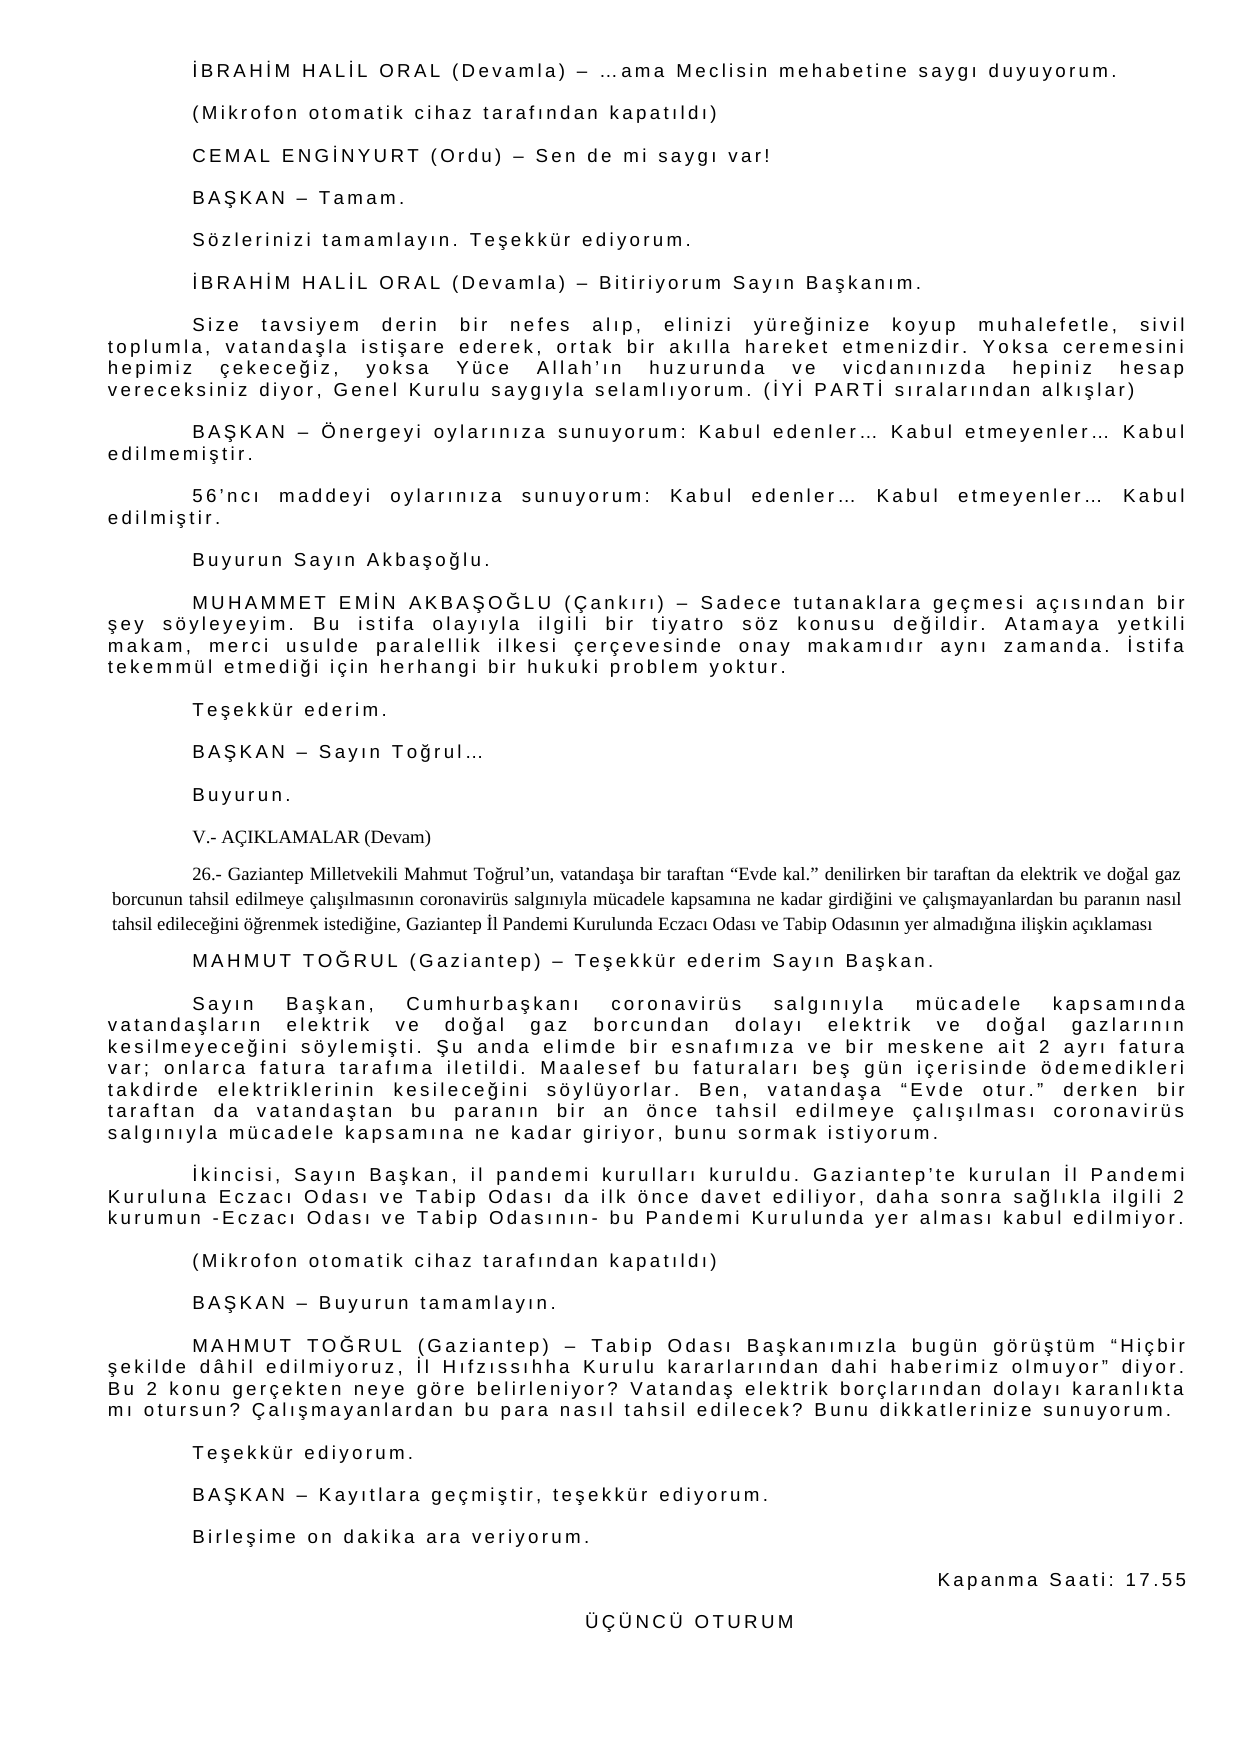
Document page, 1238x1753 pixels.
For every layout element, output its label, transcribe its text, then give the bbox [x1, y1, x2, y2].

text Teşekkür ediyorum. [108, 1441, 1186, 1463]
text Sözlerinizi tamamlayın. Teşekkür ediyorum. [108, 229, 1186, 251]
text 56’ncı maddeyi oylarınıza sunuyorum: Kabul edenler… Kabul etmeyenler… Kabul edilmiştir. [108, 485, 1186, 528]
text Sayın Başkan, Cumhurbaşkanı coronavirüs salgınıyla mücadele kapsamında vatandaşların elektrik ve doğal gaz borcundan dolayı elektrik ve doğal gazlarının kesilmeyeceğini söylemişti. Şu anda elimde bir esnafımıza ve bir meskene ait 2 ayrı fatura var; onlarca fatura tarafıma iletildi. Maalesef bu faturaları beş gün içerisinde ödemedikleri takdirde elektriklerinin kesileceğini söylüyorlar. Ben, vatandaşa “Evde otur.” derken bir taraftan da vatandaştan bu paranın bir an önce tahsil edilmeye çalışılması coronavirüs salgınıyla mücadele kapsamına ne kadar giriyor, bunu sormak istiyorum. [108, 992, 1186, 1143]
text BAŞKAN – Buyurun tamamlayın. [108, 1292, 1186, 1313]
text Buyurun Sayın Akbaşoğlu. [108, 549, 1186, 571]
text İBRAHİM HALİL ORAL (Devamla) – …ama Meclisin mehabetine saygı duyuyorum. [108, 60, 1186, 81]
text MAHMUT TOĞRUL (Gaziantep) – Teşekkür ederim Sayın Başkan. [108, 950, 1186, 971]
text BAŞKAN – Önergeyi oylarınıza sunuyorum: Kabul edenler… Kabul etmeyenler… Kabul edilmemiştir. [108, 421, 1186, 464]
text Birleşime on dakika ara veriyorum. [108, 1526, 1186, 1548]
text BAŞKAN – Sayın Toğrul… [108, 741, 1186, 762]
text İkincisi, Sayın Başkan, il pandemi kurulları kuruldu. Gaziantep’te kurulan İl Pandemi Kuruluna Eczacı Odası ve Tabip Odası da ilk önce davet ediliyor, daha sonra sağlıkla ilgili 2 kurumun -Eczacı Odası ve Tabip Odasının- bu Pandemi Kurulunda yer alması kabul edilmiyor. [108, 1164, 1186, 1229]
text BAŞKAN – Kayıtlara geçmiştir, teşekkür ediyorum. [108, 1484, 1186, 1505]
text İBRAHİM HALİL ORAL (Devamla) – Bitiriyorum Sayın Başkanım. [108, 272, 1186, 293]
text (Mikrofon otomatik cihaz tarafından kapatıldı) [108, 1249, 1186, 1271]
text 26.- Gaziantep Milletvekili Mahmut Toğrul’un, vatandaşa bir taraftan “Evde kal.” denilirken bir taraftan da elektrik ve doğal gaz borcunun tahsil edilmeye çalışılmasının coronavirüs salgınıyla mücadele kapsamına ne kadar girdiğini ve çalışmayanlardan bu paranın nasıl tahsil edileceğini öğrenmek istediğine, Gaziantep İl Pandemi Kurulunda Eczacı Odası ve Tabip Odasının yer almadığına ilişkin açıklaması [112, 863, 1184, 934]
text MAHMUT TOĞRUL (Gaziantep) – Tabip Odası Başkanımızla bugün görüştüm “Hiçbir şekilde dâhil edilmiyoruz, İl Hıfzıssıhha Kurulu kararlarından dahi haberimiz olmuyor” diyor. Bu 2 konu gerçekten neye göre belirleniyor? Vatandaş elektrik borçlarından dolayı karanlıkta mı otursun? Çalışmayanlardan bu para nasıl tahsil edilecek? Bunu dikkatlerinize sunuyorum. [108, 1334, 1186, 1421]
text MUHAMMET EMİN AKBAŞOĞLU (Çankırı) – Sadece tutanaklara geçmesi açısından bir şey söyleyeyim. Bu istifa olayıyla ilgili bir tiyatro söz konusu değildir. Atamaya yetkili makam, merci usulde paralellik ilkesi çerçevesinde onay makamıdır aynı zamanda. İstifa tekemmül etmediği için herhangi bir hukuki problem yoktur. [108, 591, 1186, 678]
text Kapanma Saati: 17.55 [108, 1569, 1186, 1590]
text CEMAL ENGİNYURT (Ordu) – Sen de mi saygı var! [108, 144, 1186, 166]
text V.- AÇIKLAMALAR (Devam) [112, 826, 1184, 847]
text Teşekkür ederim. [108, 698, 1186, 720]
text ÜÇÜNCÜ OTURUM [108, 1611, 1186, 1633]
text Size tavsiyem derin bir nefes alıp, elinizi yüreğinize koyup muhalefetle, sivil toplumla, vatandaşla istişare ederek, ortak bir akılla hareket etmenizdir. Yoksa ceremesini hepimiz çekeceğiz, yoksa Yüce Allah’ın huzurunda ve vicdanınızda hepiniz hesap vereceksiniz diyor, Genel Kurulu saygıyla selamlıyorum. (İYİ PARTİ sıralarından alkışlar) [108, 314, 1186, 400]
text BAŞKAN – Tamam. [108, 187, 1186, 208]
text Buyurun. [108, 783, 1186, 805]
text (Mikrofon otomatik cihaz tarafından kapatıldı) [108, 102, 1186, 124]
